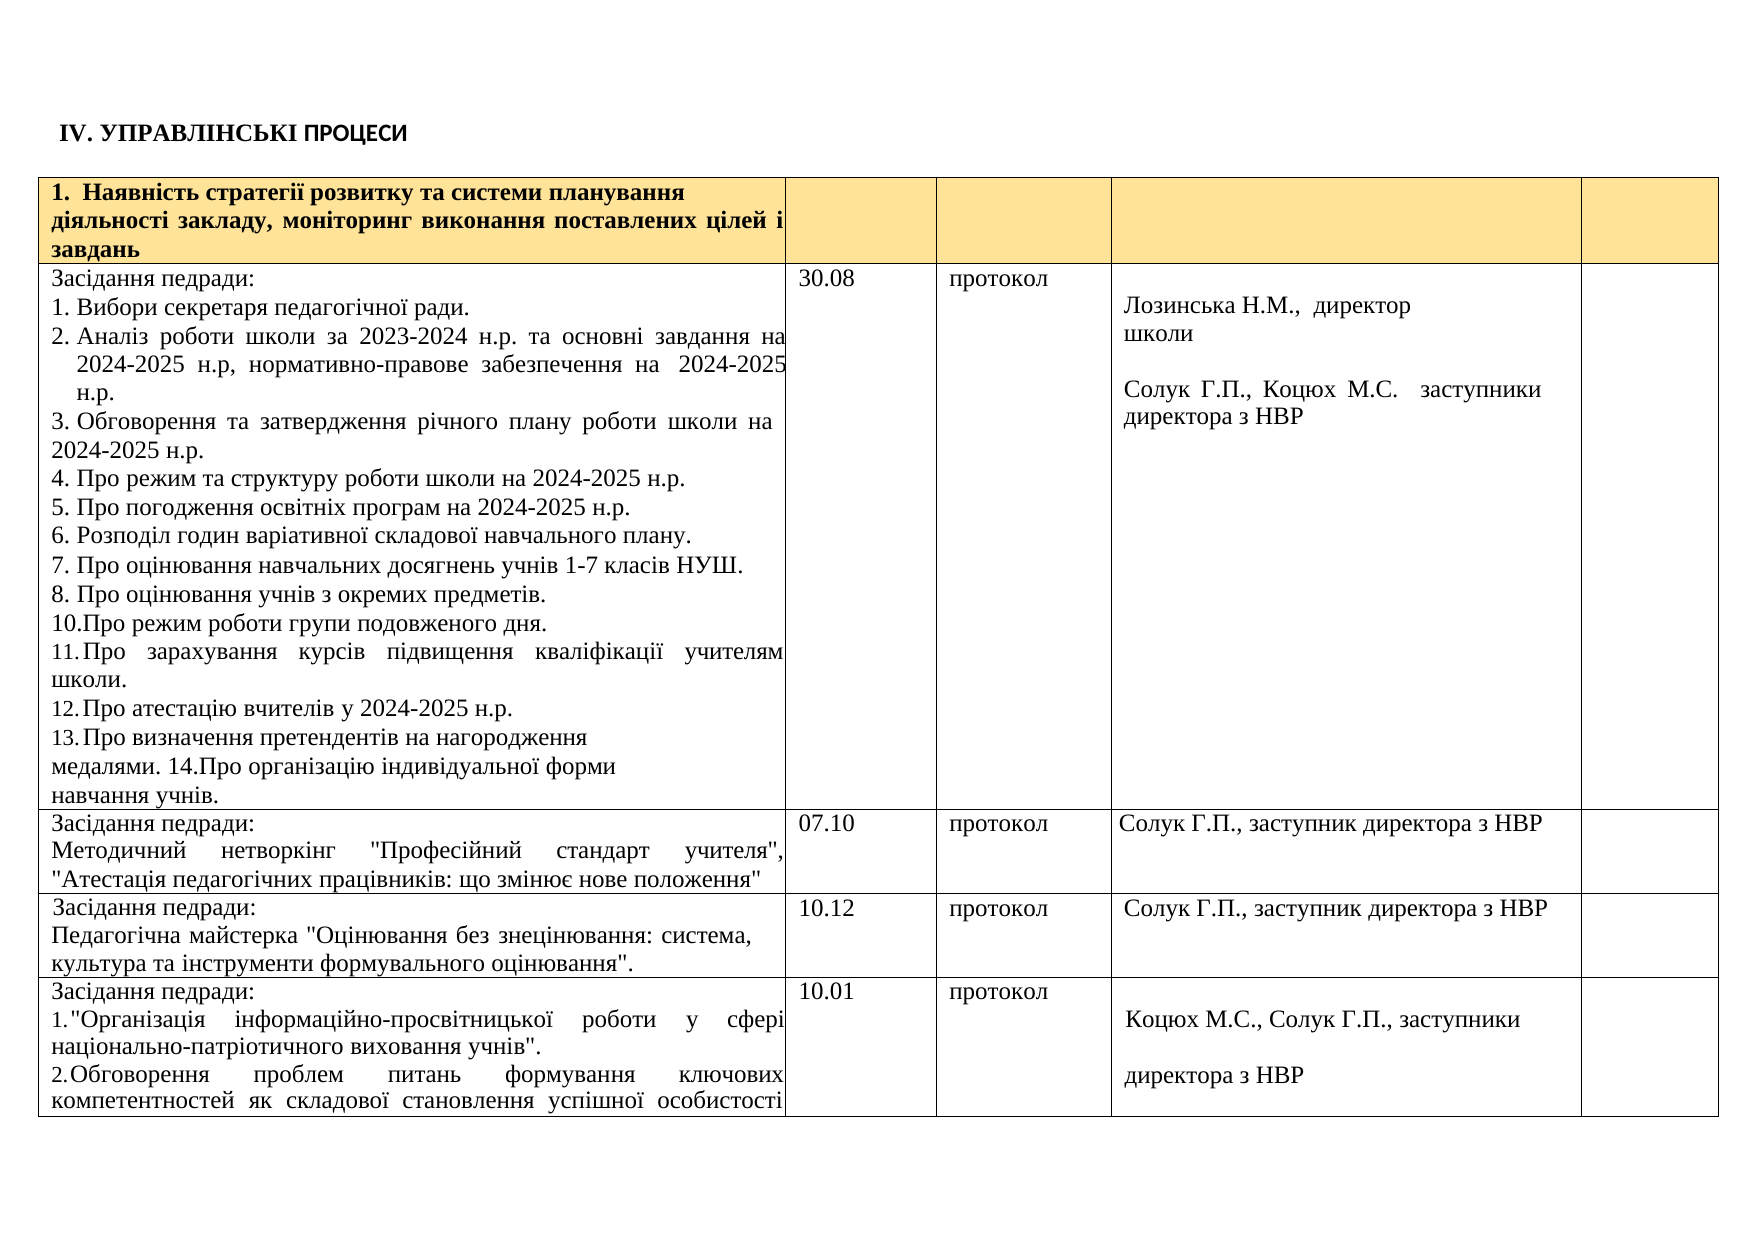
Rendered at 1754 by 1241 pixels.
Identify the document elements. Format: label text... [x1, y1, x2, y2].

table_cell протокол [937, 894, 1111, 977]
table_cell [1582, 978, 1718, 1116]
table_cell [1582, 894, 1718, 977]
table_cell протокол [937, 810, 1111, 893]
table_cell 07.10 [786, 810, 936, 893]
table_cell Засідання педради: "Організація інформаційно-просвітницької роботи у сфері національно-патріотичного виховання учнів". Обговорення проблем питань формування ключових компетентностей як складової становлення успішної особистості [39, 978, 785, 1116]
table_cell 30.08 [786, 264, 936, 808]
table_cell Лозинська Н.М., директор школи Солук Г.П., Коцюх М.С. заступники директора з НВР [1112, 264, 1581, 808]
table_cell Засідання педради: Педагогічна майстерка "Оцінювання без знецінювання: система, культура та інструменти формувального оцінювання". [39, 894, 785, 977]
table_cell Солук Г.П., заступник директора з НВР [1112, 810, 1581, 893]
table_header [937, 178, 1111, 263]
table_cell протокол [937, 264, 1111, 808]
table_header [1582, 178, 1718, 263]
table_cell Коцюх М.С., Солук Г.П., заступники директора з НВР [1112, 978, 1581, 1116]
table_header [1112, 178, 1581, 263]
table_cell Солук Г.П., заступник директора з НВР [1112, 894, 1581, 977]
table_header [786, 178, 936, 263]
text ІV. УПРАВЛІНСЬКІ ПРОЦЕСИ [59, 117, 1737, 148]
table_cell Засідання педради: Методичний нетворкінг "Професійний стандарт учителя", "Атестація педагогічних працівників: що змінює нове положення" [39, 810, 785, 893]
table_cell [1582, 264, 1718, 808]
table_cell протокол [937, 978, 1111, 1116]
table_cell [1582, 810, 1718, 893]
table_cell 10.01 [786, 978, 936, 1116]
table_cell Засідання педради: Вибори секретаря педагогічної ради. Аналіз роботи школи за 2023-2024 н.р. та основні завдання на 2024-2025 н.р, нормативно-правове забезпечення на 2024-2025 н.р. Обговорення та затвердження річного плану роботи школи на 2024-2025 н.р. Про режим та структуру роботи школи на 2024-2025 н.р. Про погодження освітніх програм на 2024-2025 н.р. Розподіл годин варіативної складової навчального плану. Про оцінювання навчальних досягнень учнів 1-7 класів НУШ. Про оцінювання учнів з окремих предметів. 10.Про режим роботи групи подовженого дня. Про зарахування курсів підвищення кваліфікації учителям школи. Про атестацію вчителів у 2024-2025 н.р. Про визначення претендентів на нагородження медалями. 14.Про організацію індивідуальної форми навчання учнів. [39, 264, 785, 808]
table_cell 10.12 [786, 894, 936, 977]
table_header 1. Наявність стратегії розвитку та системи планування діяльності закладу, моніторинг виконання поставлених цілей і завдань [39, 178, 785, 263]
